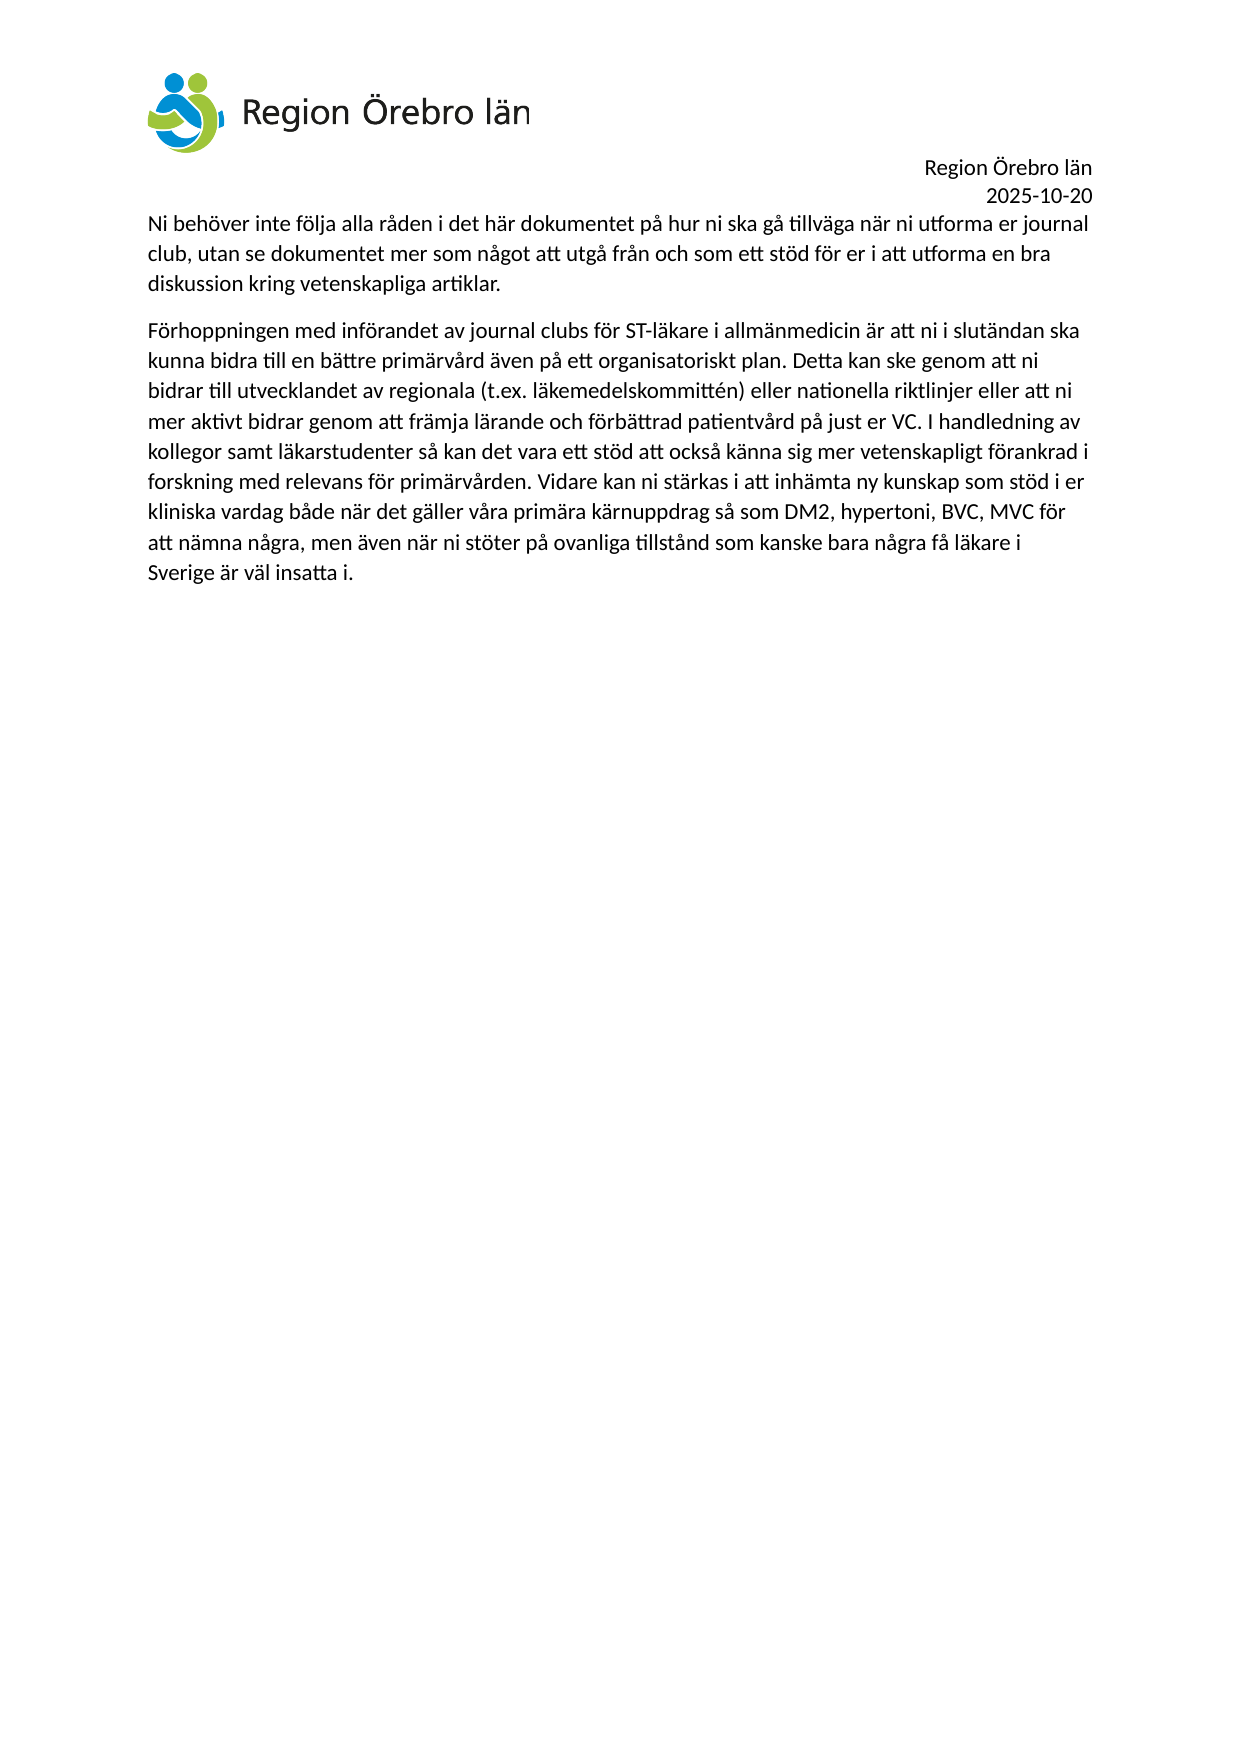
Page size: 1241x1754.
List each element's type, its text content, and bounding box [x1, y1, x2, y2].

text Förhoppningen med införandet av journal clubs för ST-läkare i allmänmedicin är att ni i slutändan ska kunna bidra till en bättre primärvård även på ett organisatoriskt plan. Detta kan ske genom att ni bidrar till utvecklandet av regionala (t.ex. läkemedelskommittén) eller nationella riktlinjer eller att ni mer aktivt bidrar genom att främja lärande och förbättrad patientvård på just er VC. I handledning av kollegor samt läkarstudenter så kan det vara ett stöd att också känna sig mer vetenskapligt förankrad i forskning med relevans för primärvården. Vidare kan ni stärkas i att inhämta ny kunskap som stöd i er kliniska vardag både när det gäller våra primära kärnuppdrag så som DM2, hypertoni, BVC, MVC för att nämna några, men även när ni stöter på ovanliga tillstånd som kanske bara några få läkare i Sverige är väl insatta i. [148, 316, 1093, 586]
picture [147, 73, 529, 153]
text Ni behöver inte följa alla råden i det här dokumentet på hur ni ska gå tillväga när ni utforma er journal club, utan se dokumentet mer som något att utgå från och som ett stöd för er i att utforma en bra diskussion kring vetenskapliga artiklar. [148, 209, 1093, 297]
